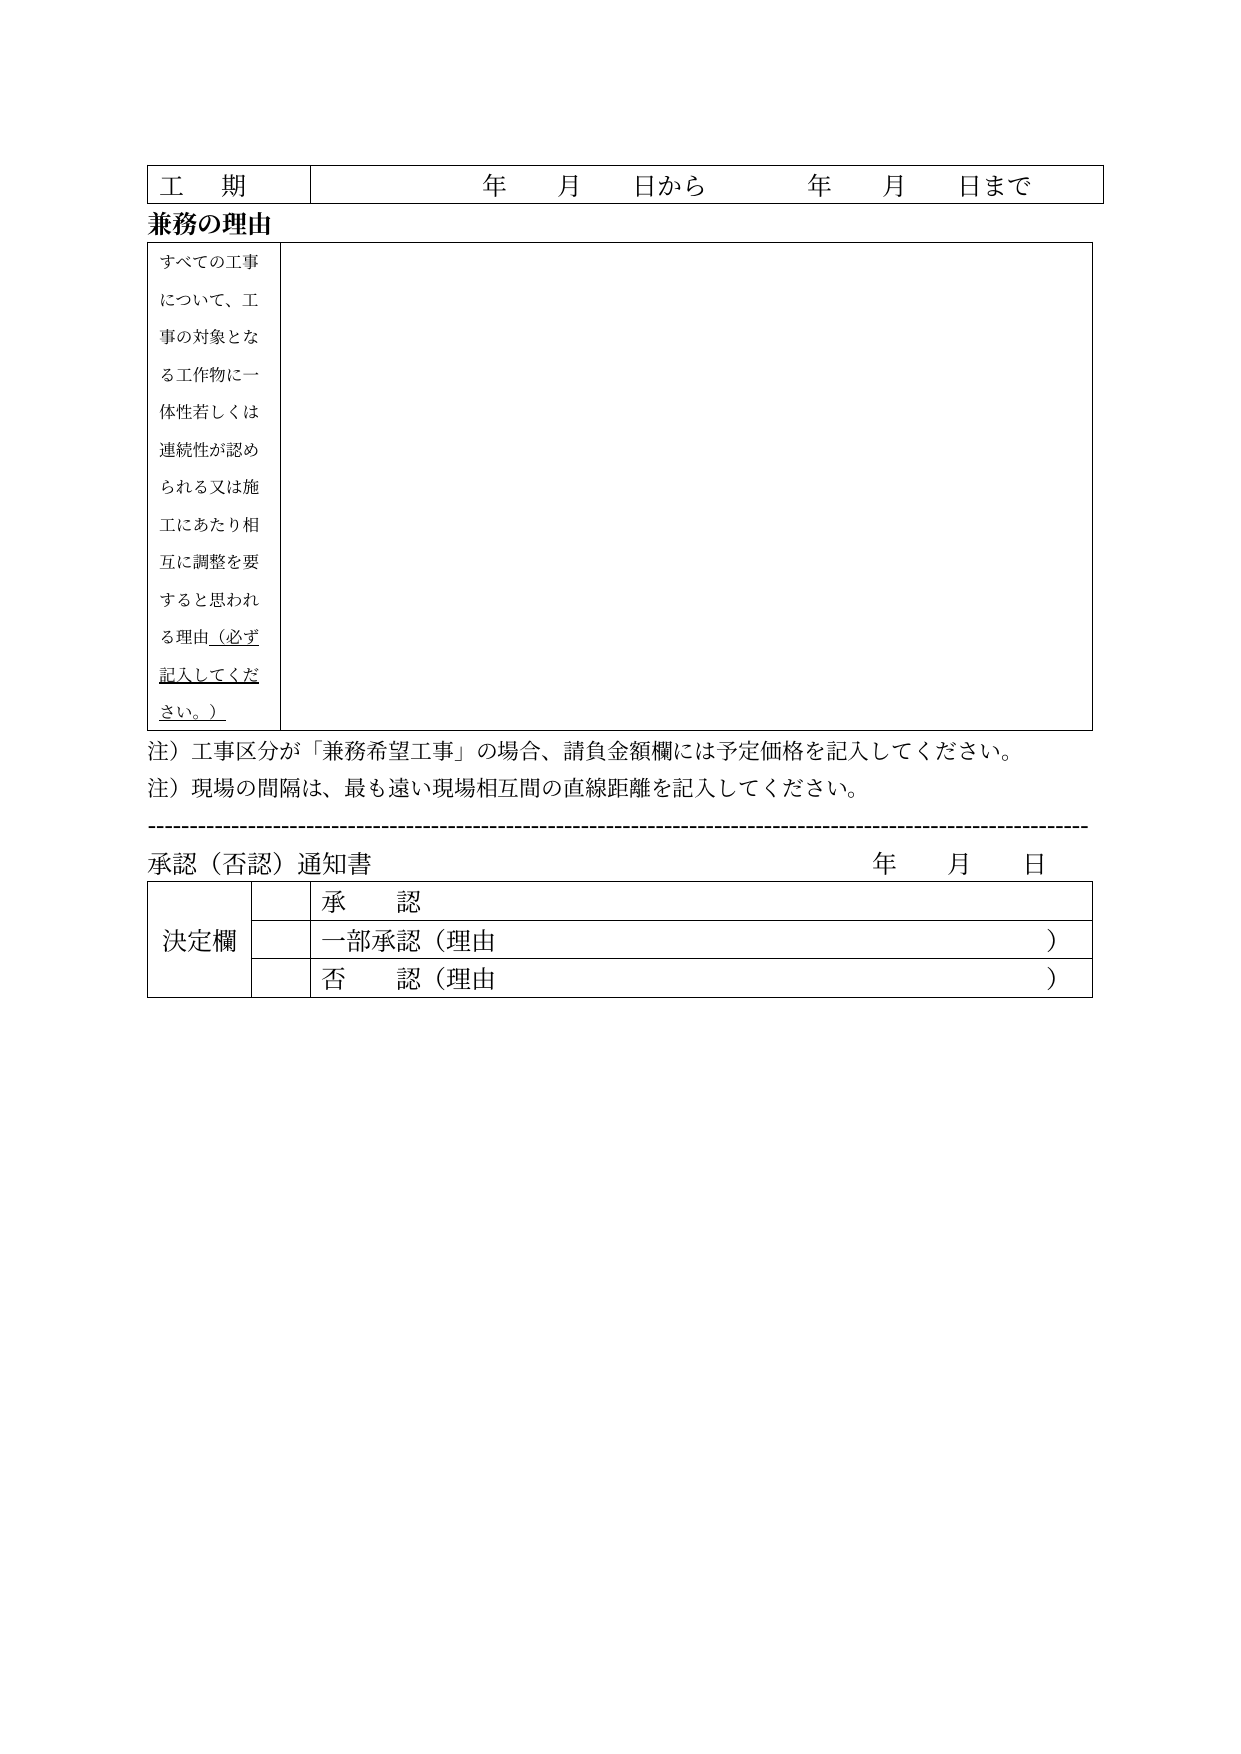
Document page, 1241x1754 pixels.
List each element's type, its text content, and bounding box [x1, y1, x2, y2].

table_header すべての工事について、工事の対象となる工作物に一体性若しくは連続性が認められる又は施工にあたり相互に調整を要すると思われる理由（必ず記入してください。） [148, 243, 280, 730]
text 兼務の理由 [148, 204, 1092, 242]
text ----------------------------------------------------------------------------------------------------------------- [148, 806, 1092, 844]
table_cell 一部承認（理由 ） [311, 921, 1092, 958]
table_header 決定欄 [148, 882, 251, 997]
table_header [252, 882, 310, 920]
table_header [281, 243, 1092, 730]
table_cell [252, 921, 310, 958]
text 承認（否認）通知書 年 月 日 [148, 844, 1092, 881]
table_cell 工期 [148, 166, 310, 203]
table_cell 年 月 日から 年 月 日まで [311, 166, 1103, 203]
table_cell 否 認（理由 ） [311, 959, 1092, 997]
table_cell [252, 959, 310, 997]
text 注）工事区分が「兼務希望工事」の場合、請負金額欄には予定価格を記入してください。 [148, 731, 1092, 769]
table_header 承 認 [311, 882, 1092, 920]
text 注）現場の間隔は、最も遠い現場相互間の直線距離を記入してください。 [148, 769, 1092, 806]
